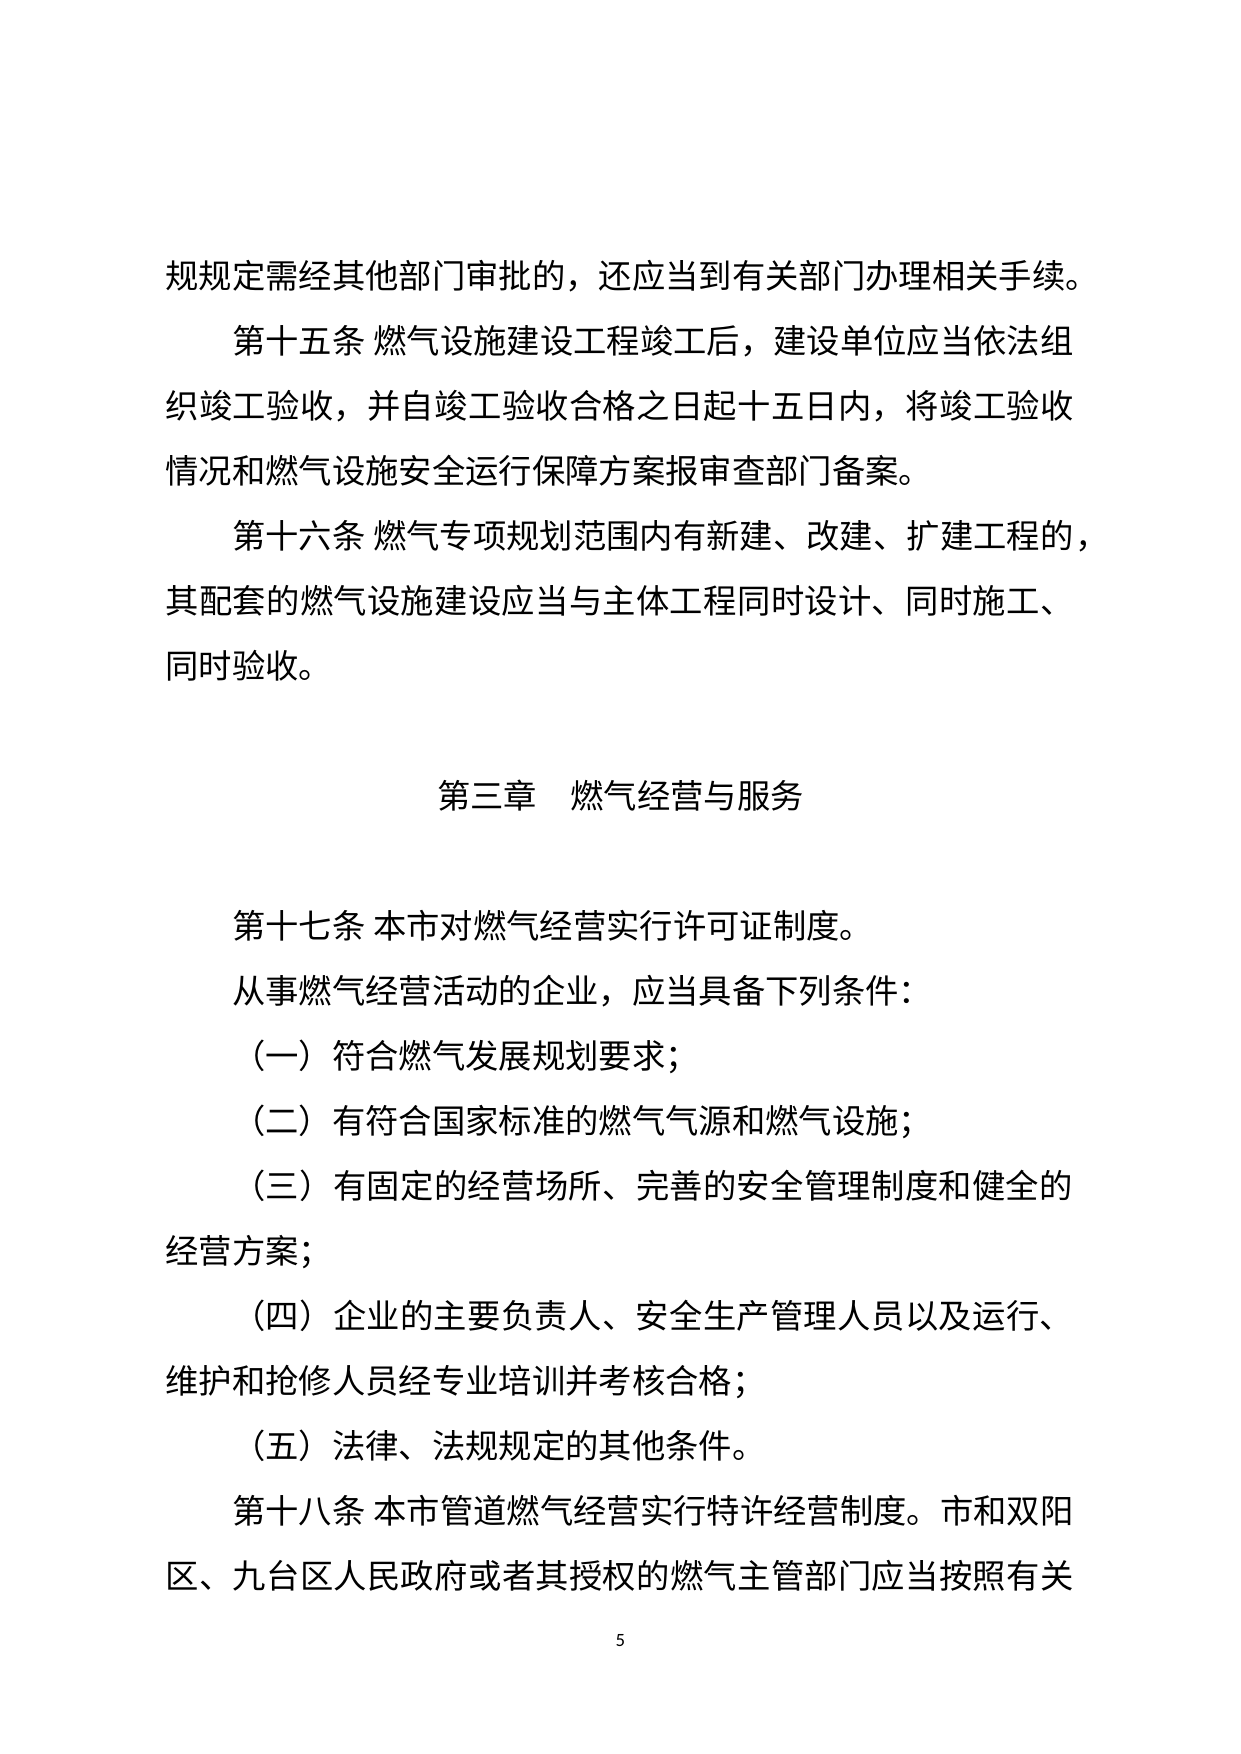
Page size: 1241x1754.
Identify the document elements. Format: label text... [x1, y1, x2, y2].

text （四）企业的主要负责人、安全生产管理人员以及运行、维护和抢修人员经专业培训并考核合格； [165, 1282, 1075, 1412]
text 第十五条 燃气设施建设工程竣工后，建设单位应当依法组织竣工验收，并自竣工验收合格之日起十五日内，将竣工验收情况和燃气设施安全运行保障方案报审查部门备案。 [165, 307, 1075, 502]
text 从事燃气经营活动的企业，应当具备下列条件： [165, 957, 1075, 1022]
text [165, 242, 1075, 307]
text 第十六条 燃气专项规划范围内有新建、改建、扩建工程的，其配套的燃气设施建设应当与主体工程同时设计、同时施工、同时验收。 [165, 502, 1075, 697]
text 第十七条 本市对燃气经营实行许可证制度。 [165, 892, 1075, 957]
text （二）有符合国家标准的燃气气源和燃气设施； [165, 1087, 1075, 1152]
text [165, 1477, 1075, 1607]
text （三）有固定的经营场所、完善的安全管理制度和健全的经营方案； [165, 1152, 1075, 1282]
text （一）符合燃气发展规划要求； [165, 1022, 1075, 1087]
text （五）法律、法规规定的其他条件。 [165, 1412, 1075, 1477]
text 第三章 燃气经营与服务 [165, 762, 1075, 827]
